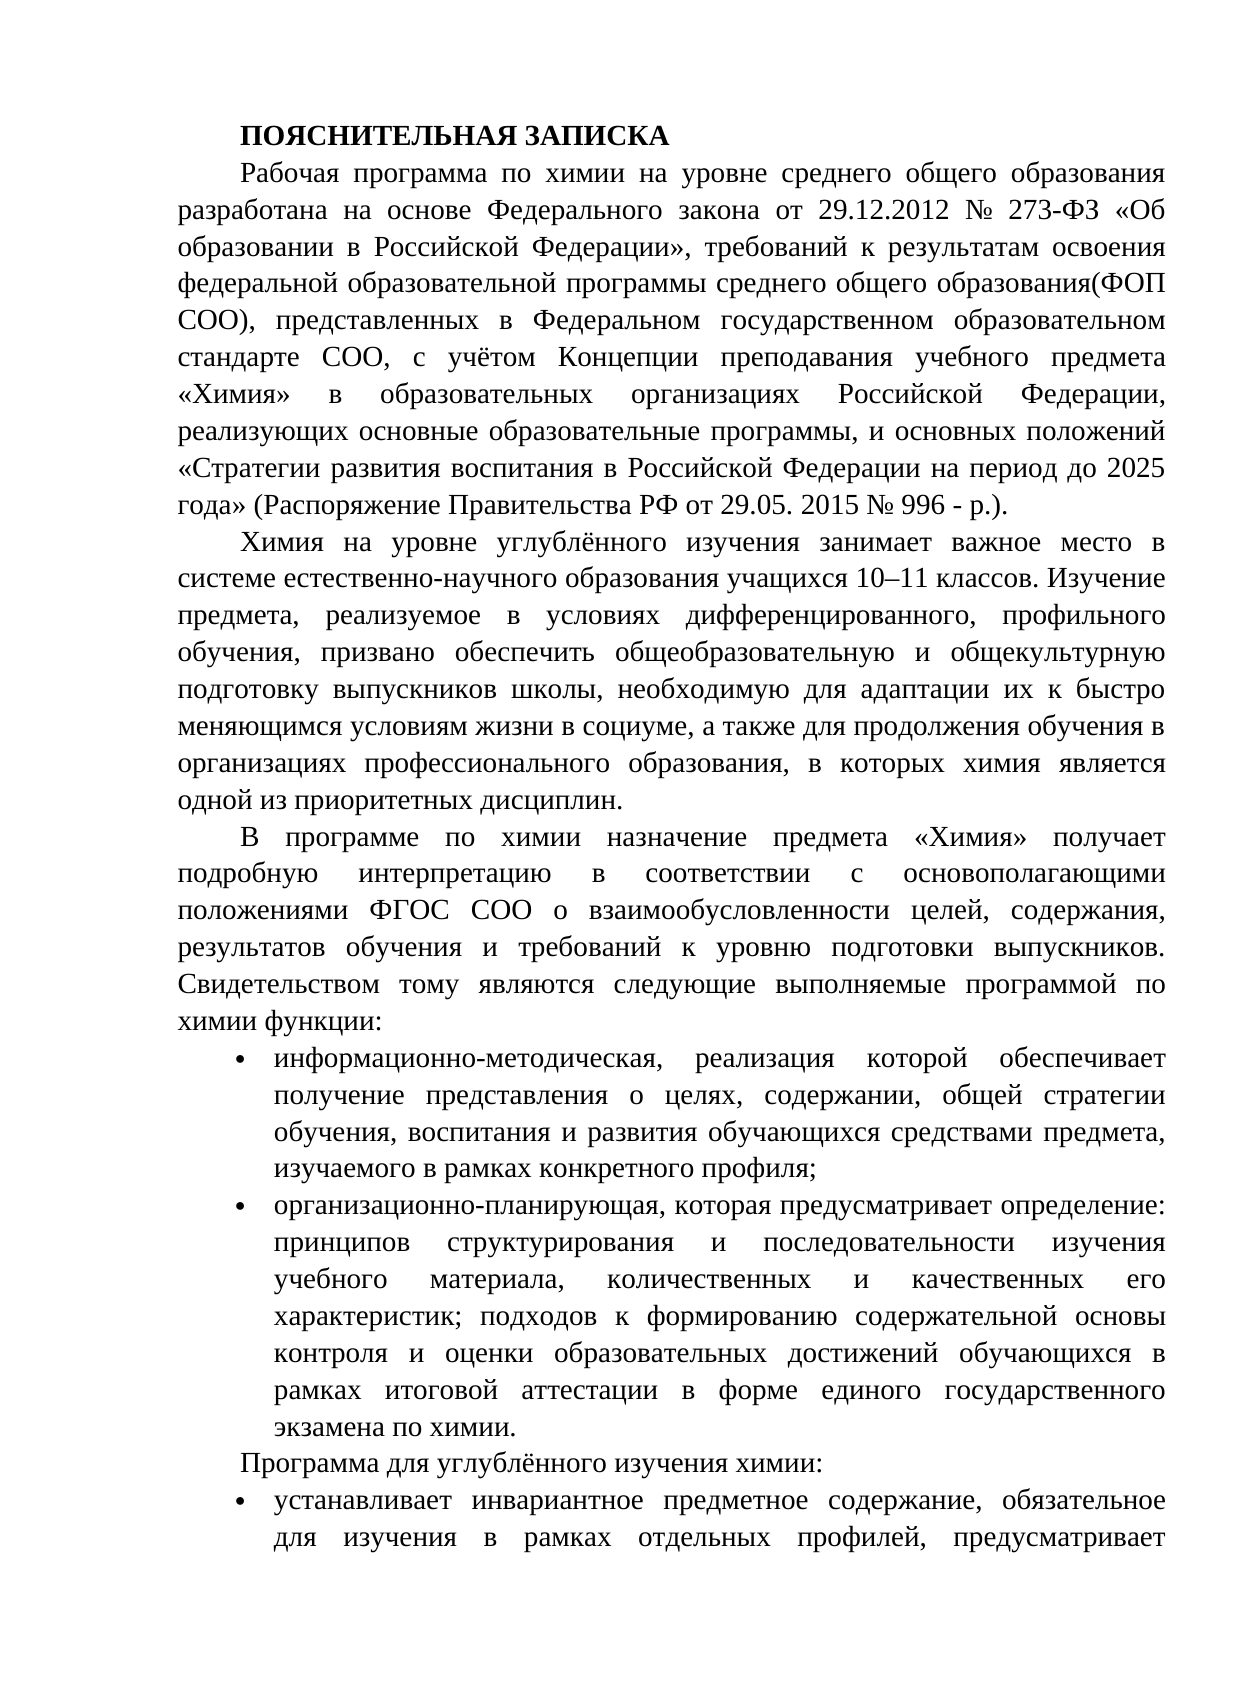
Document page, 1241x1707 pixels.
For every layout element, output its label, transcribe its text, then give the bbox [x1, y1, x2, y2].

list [236, 1482, 1167, 1553]
text Рабочая программа по химии на уровне среднего общего образования разработана на основе Федерального закона от 29.12.2012 № 273-ФЗ «Об образовании в Российской Федерации», требований к результатам освоения федеральной образовательной программы среднего общего образования(ФОП СОО), представленных в Федеральном государственном образовательном стандарте СОО, с учётом Концепции преподавания учебного предмета «Химия» в образовательных организациях Российской Федерации, реализующих основные образовательные программы, и основных положений «Стратегии развития воспитания в Российской Федерации на период до 2025 года» (Распоряжение Правительства РФ от 29.05. 2015 № 996 - р.). [177, 155, 1167, 520]
text Программа для углублённого изучения химии: [177, 1446, 1167, 1479]
text Химия на уровне углублённого изучения занимает важное место в системе естественно-научного образования учащихся 10–11 классов. Изучение предмета, реализуемое в условиях дифференцированного, профильного обучения, призвано обеспечить общеобразовательную и общекультурную подготовку выпускников школы, необходимую для адаптации их к быстро меняющимся условиям жизни в социуме, а также для продолжения обучения в организациях профессионального образования, в которых химия является одной из приоритетных дисциплин. [177, 524, 1167, 815]
list информационно-методическая, реализация которой обеспечивает получение представления о целях, содержании, общей стратегии обучения, воспитания и развития обучающихся средствами предмета, изучаемого в рамках конкретного профиля; [236, 1040, 1167, 1184]
text ПОЯСНИТЕЛЬНАЯ ЗАПИСКА [177, 118, 1167, 152]
text В программе по химии назначение предмета «Химия» получает подробную интерпретацию в соответствии с основополагающими положениями ФГОС СОО о взаимообусловленности целей, содержания, результатов обучения и требований к уровню подготовки выпускников. Свидетельством тому являются следующие выполняемые программой по химии функции: [177, 819, 1167, 1037]
list организационно-планирующая, которая предусматривает определение: принципов структурирования и последовательности изучения учебного материала, количественных и качественных его характеристик; подходов к формированию содержательной основы контроля и оценки образовательных достижений обучающихся в рамках итоговой аттестации в форме единого государственного экзамена по химии. [236, 1187, 1167, 1442]
